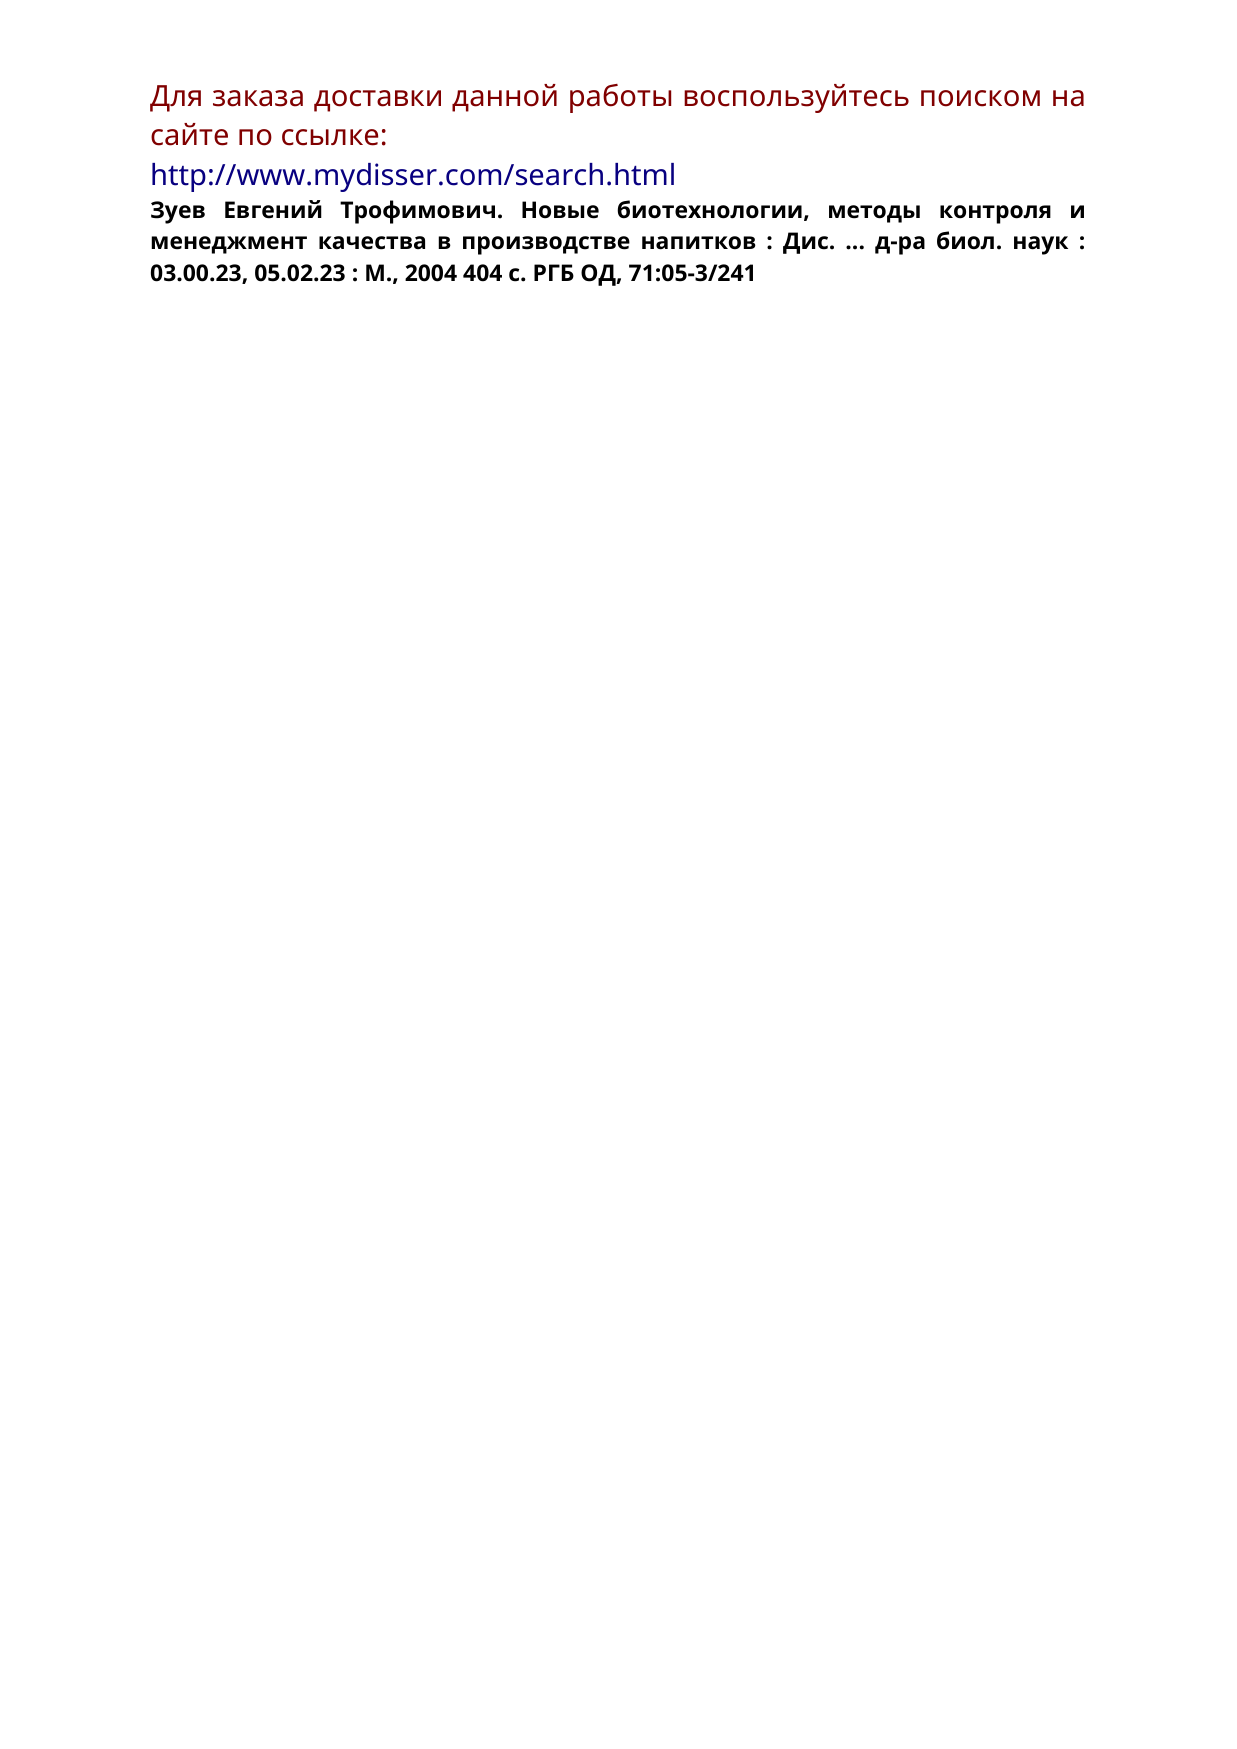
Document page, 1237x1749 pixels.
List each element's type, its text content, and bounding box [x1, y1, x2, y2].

text Зуев Евгений Трофимович. Новые биотехнологии, методы контроля и менеджмент качества в производстве напитков : Дис. ... д-ра биол. наук : 03.00.23, 05.02.23 : М., 2004 404 c. РГБ ОД, 71:05-3/241 [150, 194, 1086, 288]
